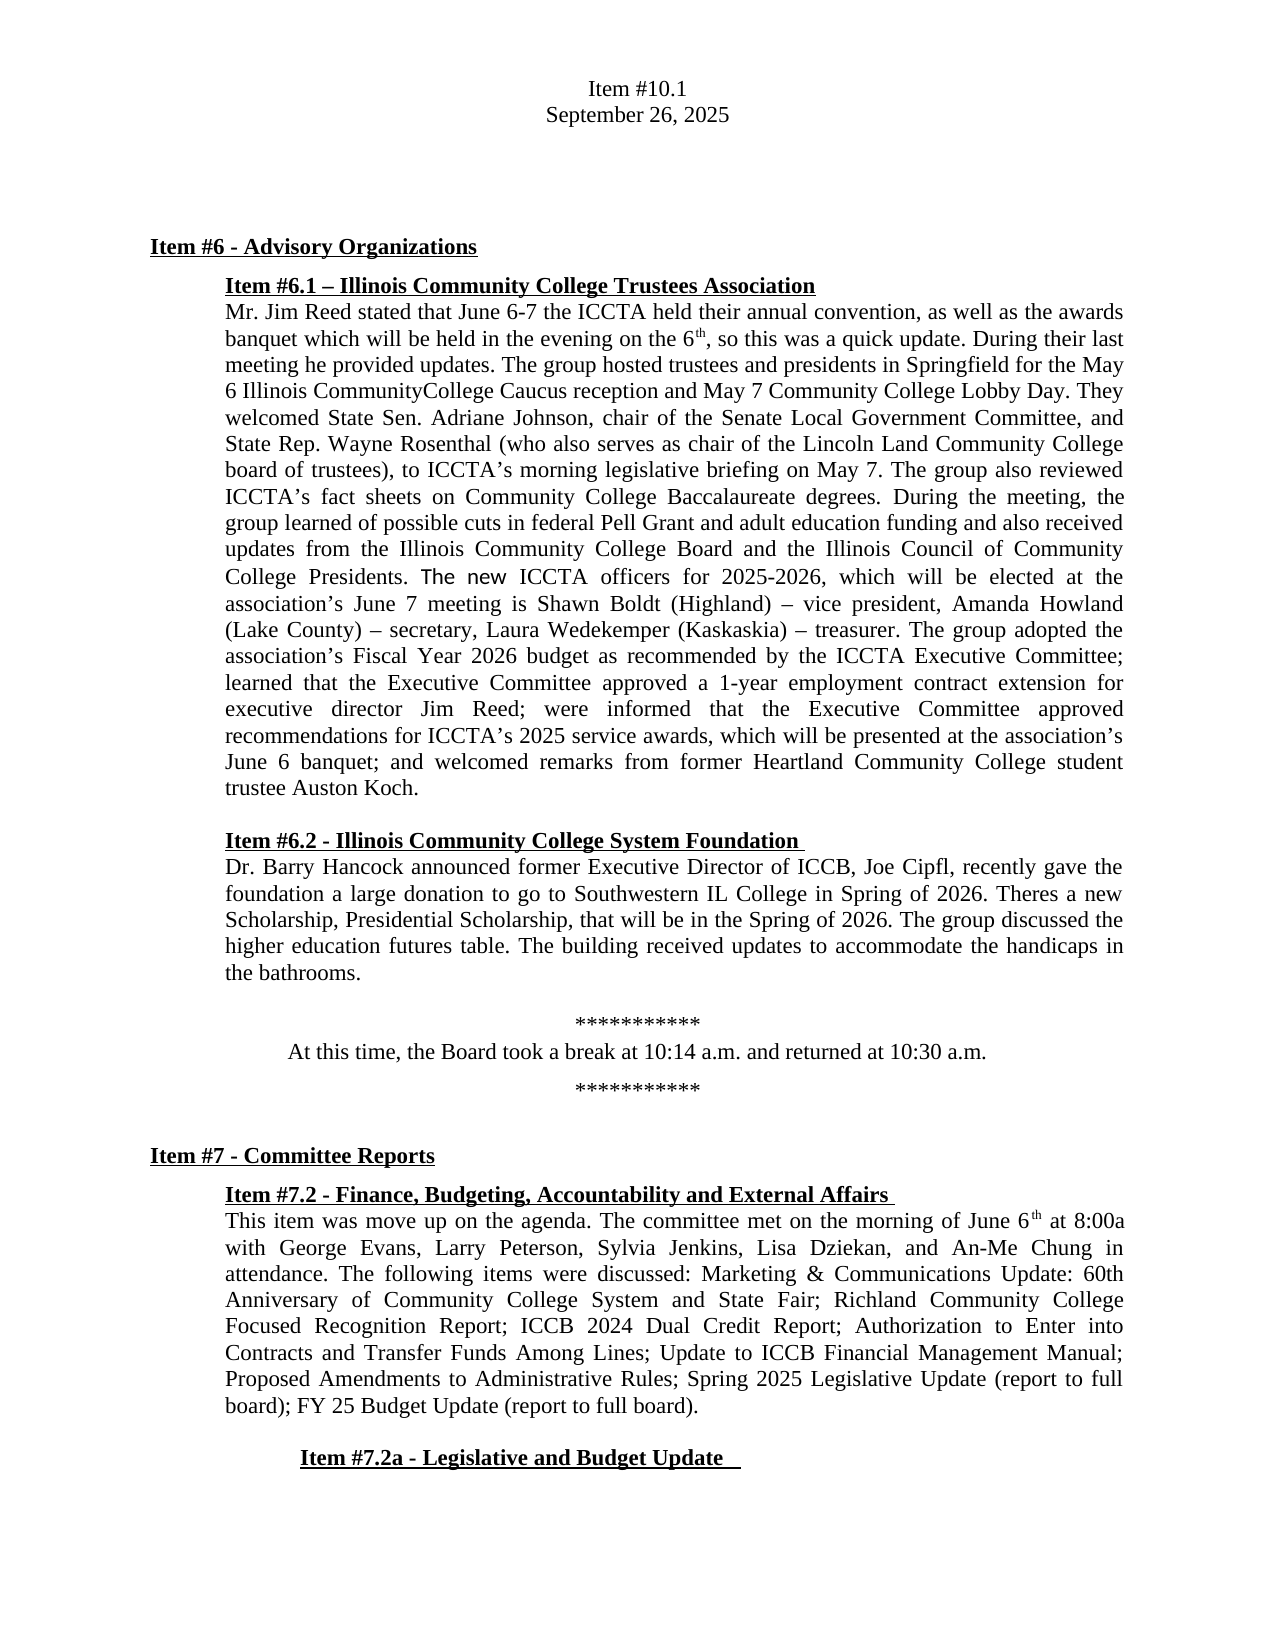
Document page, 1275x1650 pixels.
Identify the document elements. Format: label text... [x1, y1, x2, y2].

text *********** [150, 1077, 1125, 1103]
text Item #7.2a - Legislative and Budget Update [300, 1444, 1125, 1471]
text Item #7.2 - Finance, Budgeting, Accountability and External Affairs [150, 1181, 1125, 1207]
text Dr. Barry Hancock announced former Executive Director of ICCB, Joe Cipfl, recently gave the foundation a large donation to go to Southwestern IL College in Spring of 2026. Theres a new Scholarship, Presidential Scholarship, that will be in the Spring of 2026. The group discussed the higher education futures table. The building received updates to accommodate the handicaps in the bathrooms. [225, 853, 1125, 985]
text Item #6 - Advisory Organizations [150, 233, 1125, 259]
text This item was move up on the agenda. The committee met on the morning of June 6th at 8:00a with George Evans, Larry Peterson, Sylvia Jenkins, Lisa Dziekan, and An-Me Chung in attendance. The following items were discussed: Marketing & Communications Update: 60th Anniversary of Community College System and State Fair; Richland Community College Focused Recognition Report; ICCB 2024 Dual Credit Report; Authorization to Enter into Contracts and Transfer Funds Among Lines; Update to ICCB Financial Management Manual; Proposed Amendments to Administrative Rules; Spring 2025 Legislative Update (report to full board); FY 25 Budget Update (report to full board). [225, 1207, 1125, 1418]
text Item #6.1 – Illinois Community College Trustees Association [150, 272, 1125, 298]
text Item #7 - Committee Reports [150, 1142, 1125, 1168]
text *********** [150, 1012, 1125, 1038]
text At this time, the Board took a break at 10:14 a.m. and returned at 10:30 a.m. [150, 1038, 1125, 1064]
text Item #6.2 - Illinois Community College System Foundation [225, 827, 1125, 853]
text Mr. Jim Reed stated that June 6-7 the ICCTA held their annual convention, as well as the awards banquet which will be held in the evening on the 6th, so this was a quick update. During their last meeting he provided updates. The group hosted trustees and presidents in Springfield for the May 6 Illinois CommunityCollege Caucus reception and May 7 Community College Lobby Day. They welcomed State Sen. Adriane Johnson, chair of the Senate Local Government Committee, and State Rep. Wayne Rosenthal (who also serves as chair of the Lincoln Land Community College board of trustees), to ICCTA’s morning legislative briefing on May 7. The group also reviewed ICCTA’s fact sheets on Community College Baccalaureate degrees. During the meeting, the group learned of possible cuts in federal Pell Grant and adult education funding and also received updates from the Illinois Community College Board and the Illinois Council of Community College Presidents. The new ICCTA officers for 2025-2026, which will be elected at the association’s June 7 meeting is Shawn Boldt (Highland) – vice president, Amanda Howland (Lake County) – secretary, Laura Wedekemper (Kaskaskia) – treasurer. The group adopted the association’s Fiscal Year 2026 budget as recommended by the ICCTA Executive Committee; learned that the Executive Committee approved a 1-year employment contract extension for executive director Jim Reed; were informed that the Executive Committee approved recommendations for ICCTA’s 2025 service awards, which will be presented at the association’s June 6 banquet; and welcomed remarks from former Heartland Community College student trustee Auston Koch. [225, 298, 1125, 801]
